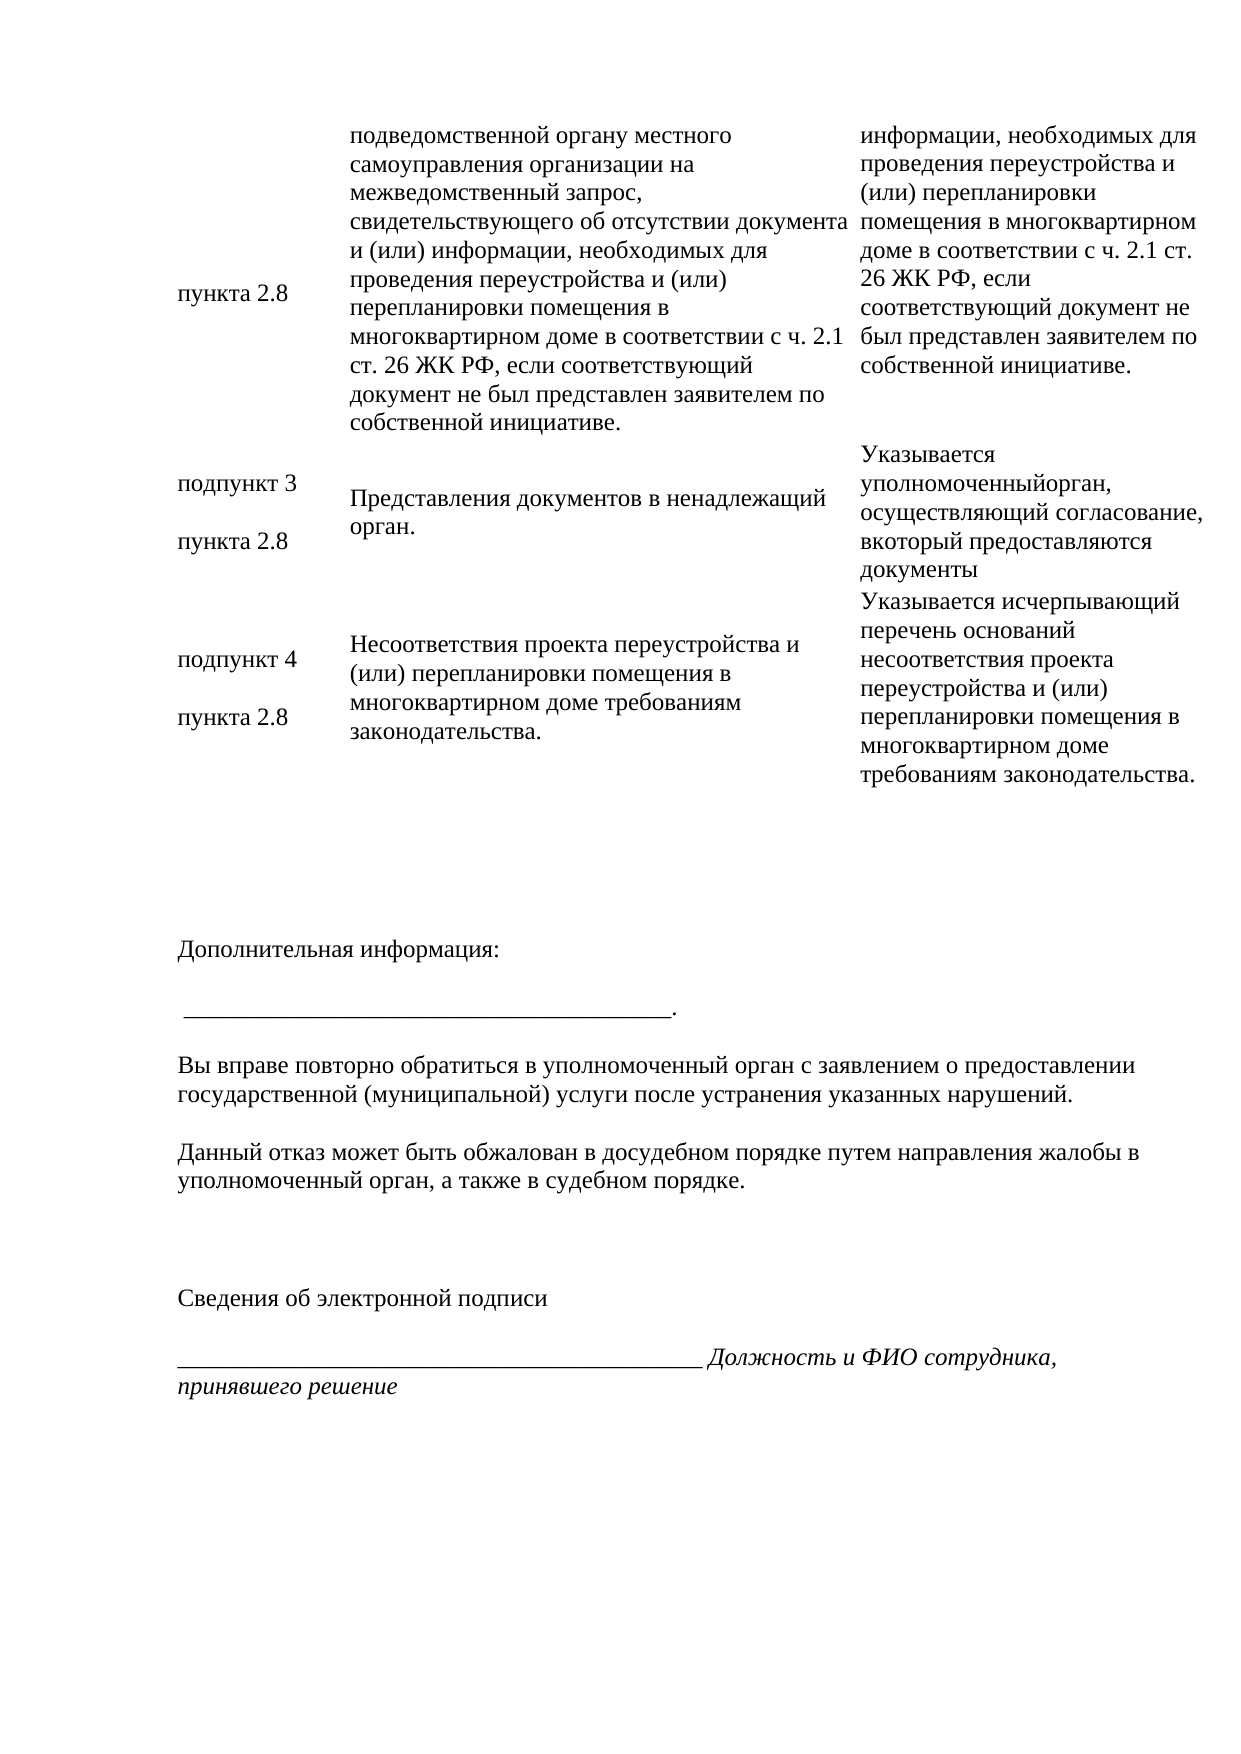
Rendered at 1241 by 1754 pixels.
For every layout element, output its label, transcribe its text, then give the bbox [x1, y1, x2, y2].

text Дополнительная информация: [177, 934, 1152, 963]
text Данный отказ может быть обжалован в досудебном порядке путем направления жалобы в уполномоченный орган, а также в судебном порядке. [177, 1137, 1152, 1194]
table_cell Несоответствия проекта переустройства и (или) перепланировки помещения в многоквартирном доме требованиям законодательства. [348, 585, 858, 789]
text _______________________________________. [177, 992, 1152, 1021]
table_header Сведения об электронной подписи [176, 1281, 624, 1313]
table_cell подпункт 3 пункта 2.8 [176, 438, 348, 585]
table_cell подпункт 4 пункта 2.8 [176, 585, 348, 789]
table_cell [859, 118, 1215, 438]
table_cell Указывается уполномоченныйорган, осуществляющий согласование, вкоторый предоставляются документы [859, 438, 1215, 585]
table_cell Указывается исчерпывающий перечень оснований несоответствия проекта переустройства и (или) перепланировки помещения в многоквартирном доме требованиям законодательства. [859, 585, 1215, 789]
table_cell Представления документов в ненадлежащий орган. [348, 438, 858, 585]
text Вы вправе повторно обратиться в уполномоченный орган с заявлением о предоставлении государственной (муниципальной) услуги после устранения указанных нарушений. [177, 1050, 1152, 1107]
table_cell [176, 118, 348, 438]
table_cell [348, 118, 858, 438]
text __________________________________________ Должность и ФИО сотрудника, принявшего решение [177, 1342, 1152, 1400]
